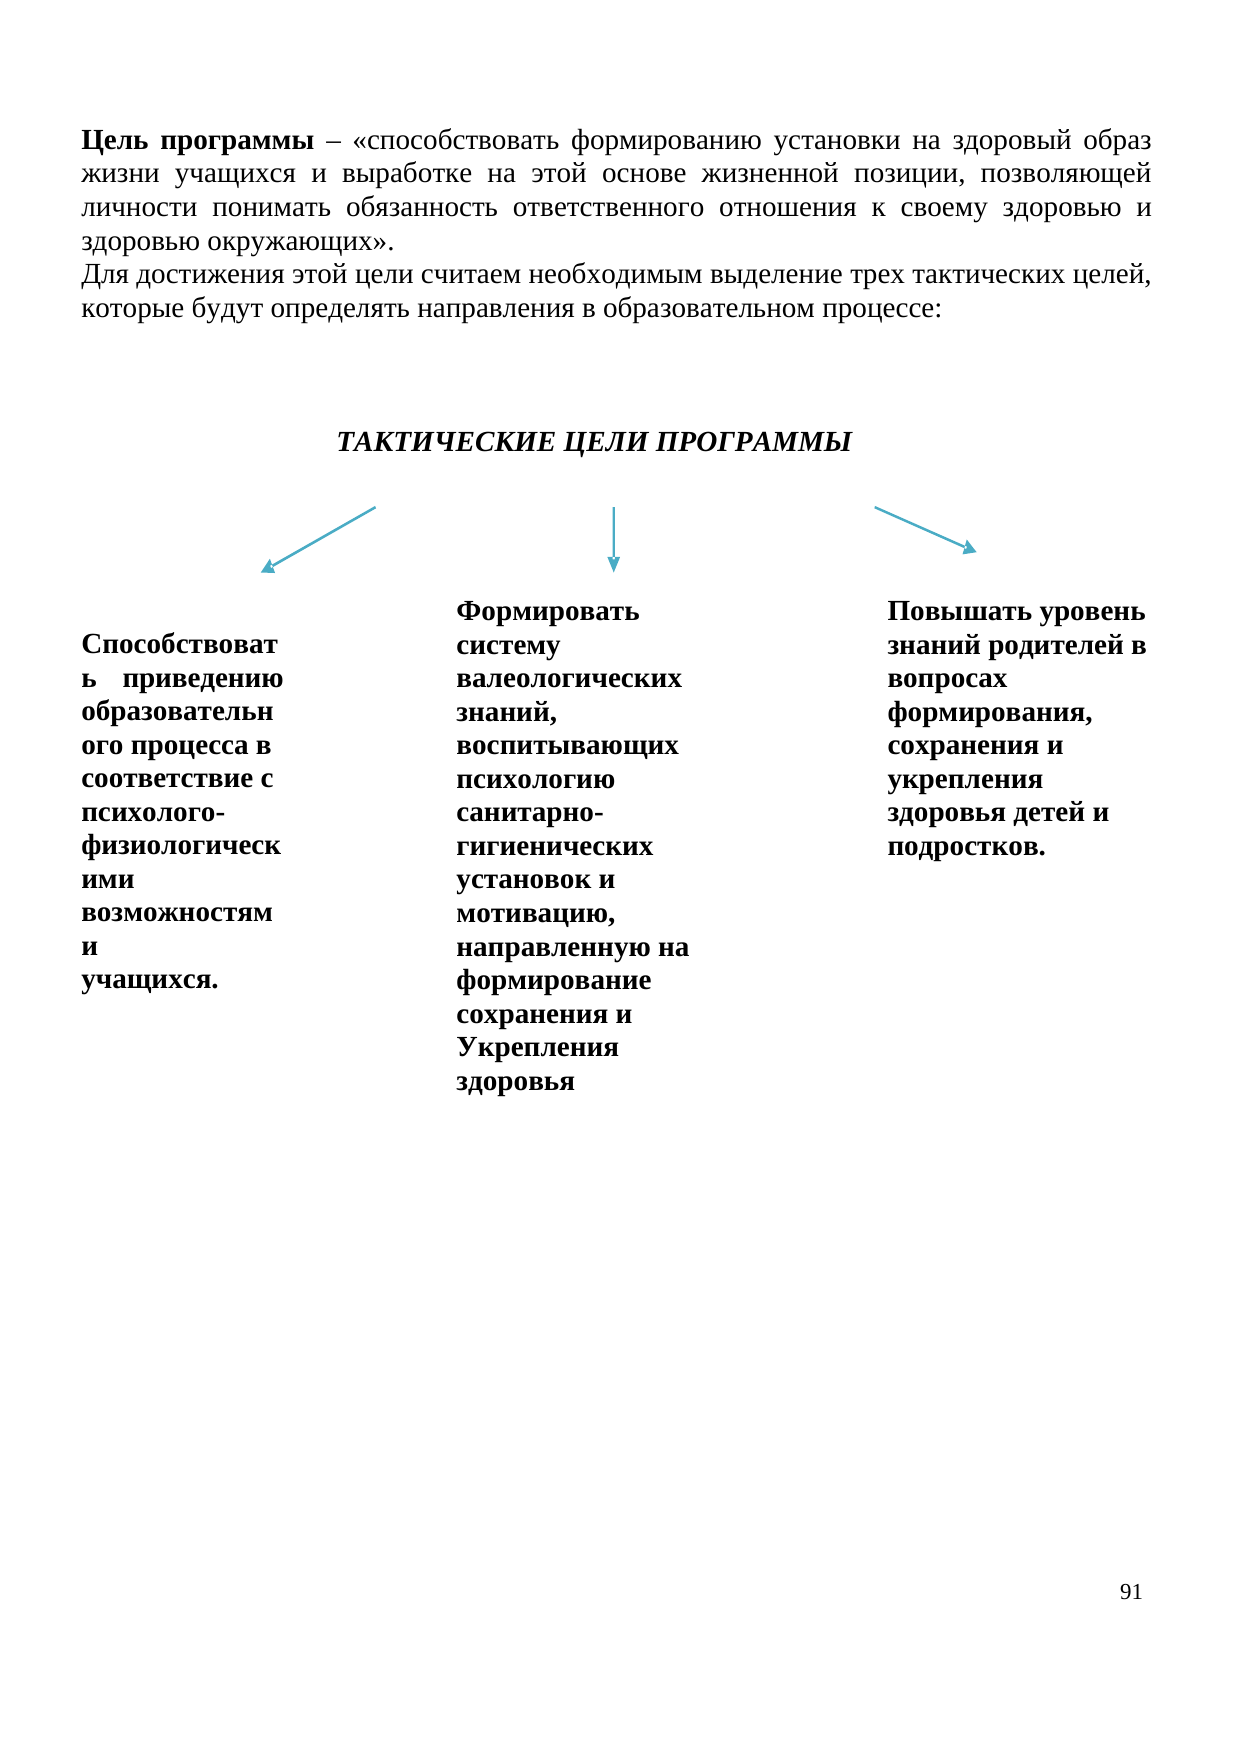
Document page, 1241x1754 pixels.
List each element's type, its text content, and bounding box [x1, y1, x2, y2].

text Цель программы – «способствовать формированию установки на здоровый образ жизни учащихся и выработке на этой основе жизненной позиции, позволяющей личности понимать обязанность ответственного отношения к своему здоровью и здоровью окружающих». [81, 122, 1152, 256]
text Для достижения этой цели считаем необходимым выделение трех тактических целей, которые будут определять направления в образовательном процессе: [81, 256, 1152, 323]
text Способствоват ь приведению образовательн ого процесса в соответствие с психолого- физиологическ ими возможностям и [81, 626, 284, 962]
subtitle ТАКТИЧЕСКИЕ ЦЕЛИ ПРОГРАММЫ [336, 424, 1238, 458]
text Формировать систему валеологических знаний, воспитывающих психологию санитарно- гигиенических установок и мотивацию, направленную на формирование сохранения и Укрепления здоровья [456, 593, 691, 1096]
text учащихся. [81, 962, 288, 995]
text Повышать уровень знаний родителей в вопросах формирования, сохранения и укрепления здоровья детей и подростков. [887, 593, 1149, 862]
